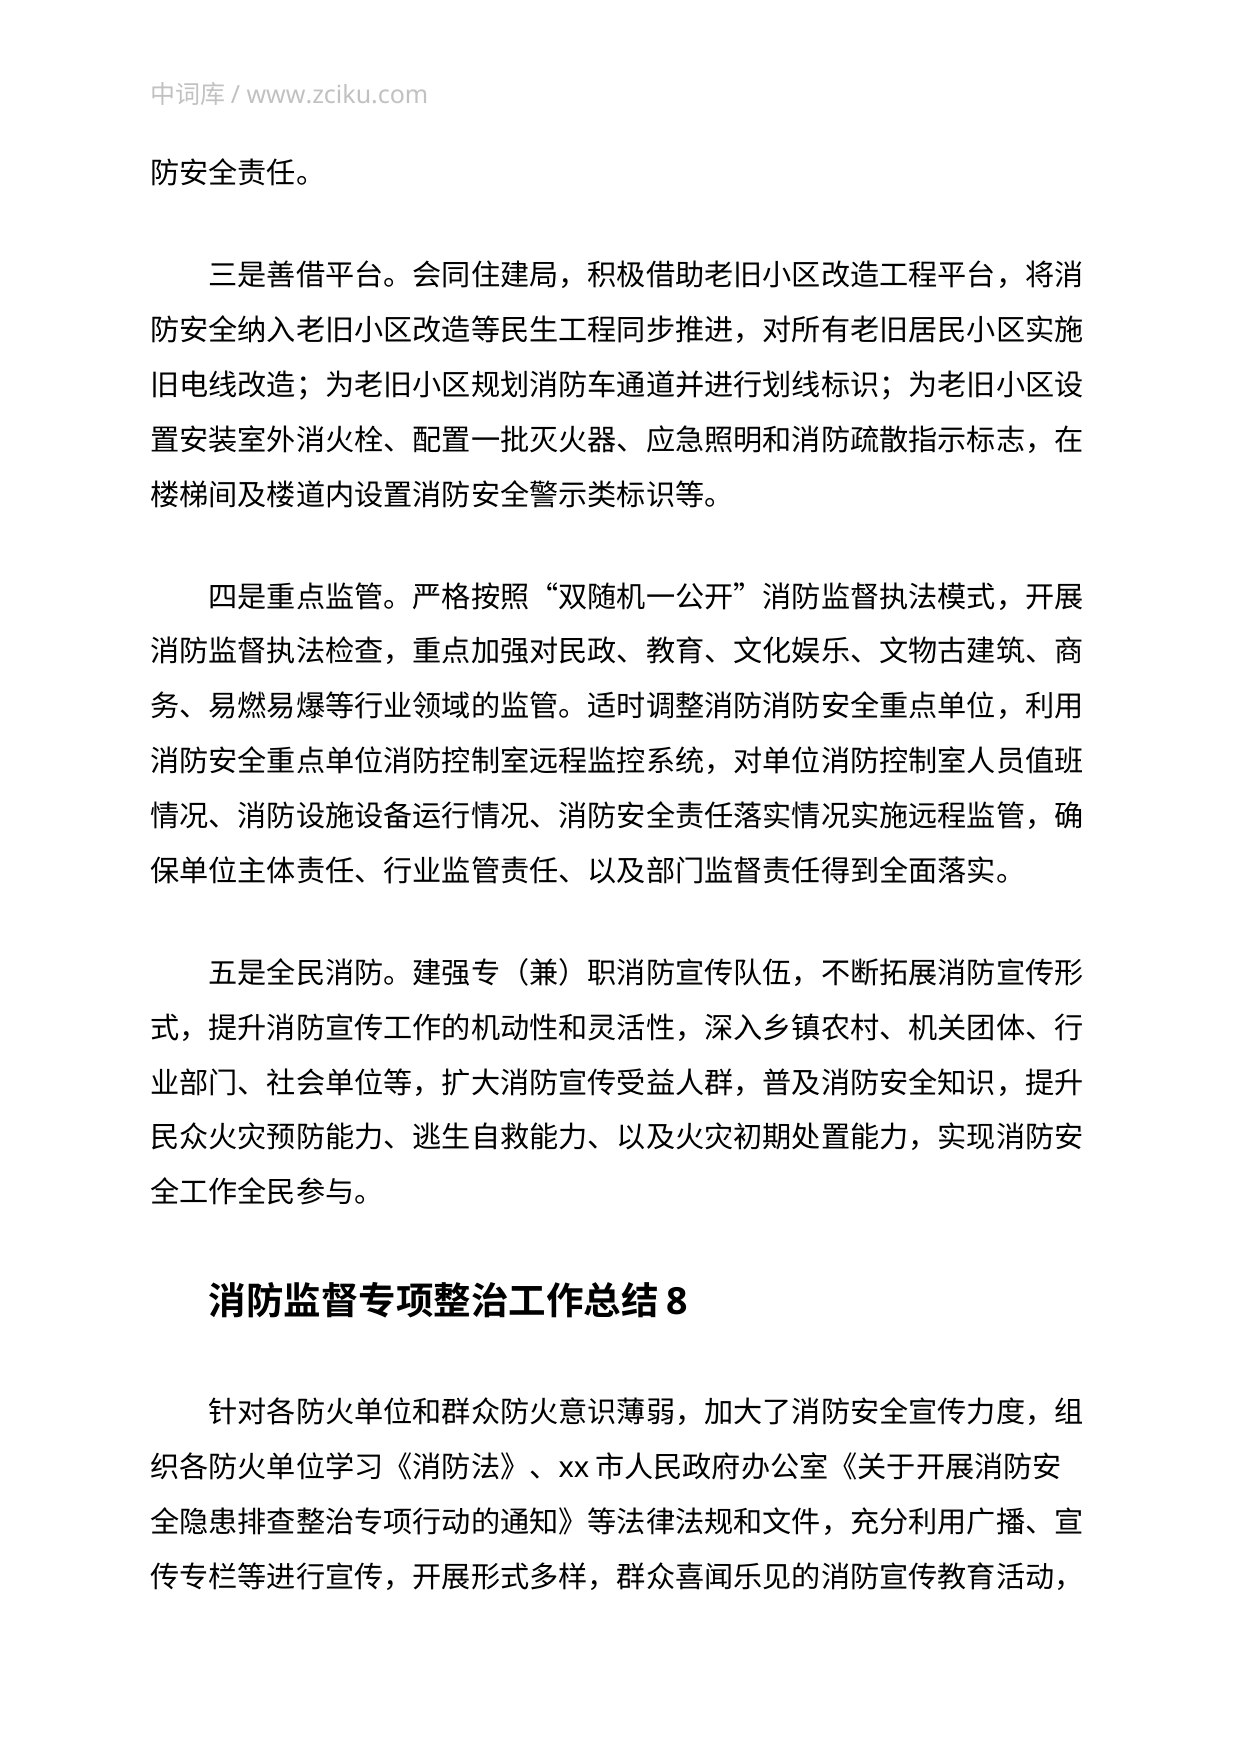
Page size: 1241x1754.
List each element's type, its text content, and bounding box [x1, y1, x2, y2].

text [150, 150, 1090, 192]
text 消防监督专项整治工作总结8 [150, 1271, 1090, 1325]
text 四是重点监管。严格按照“双随机一公开”消防监督执法模式，开展消防监督执法检查，重点加强对民政、教育、文化娱乐、文物古建筑、商务、易燃易爆等行业领域的监管。适时调整消防消防安全重点单位，利用消防安全重点单位消防控制室远程监控系统，对单位消防控制室人员值班情况、消防设施设备运行情况、消防安全责任落实情况实施远程监管，确保单位主体责任、行业监管责任、以及部门监督责任得到全面落实。 [150, 573, 1090, 890]
text 五是全民消防。建强专（兼）职消防宣传队伍，不断拓展消防宣传形式，提升消防宣传工作的机动性和灵活性，深入乡镇农村、机关团体、行业部门、社会单位等，扩大消防宣传受益人群，普及消防安全知识，提升民众火灾预防能力、逃生自救能力、以及火灾初期处置能力，实现消防安全工作全民参与。 [150, 949, 1090, 1211]
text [150, 1388, 1090, 1595]
text 三是善借平台。会同住建局，积极借助老旧小区改造工程平台，将消防安全纳入老旧小区改造等民生工程同步推进，对所有老旧居民小区实施旧电线改造；为老旧小区规划消防车通道并进行划线标识；为老旧小区设置安装室外消火栓、配置一批灭火器、应急照明和消防疏散指示标志，在楼梯间及楼道内设置消防安全警示类标识等。 [150, 252, 1090, 514]
